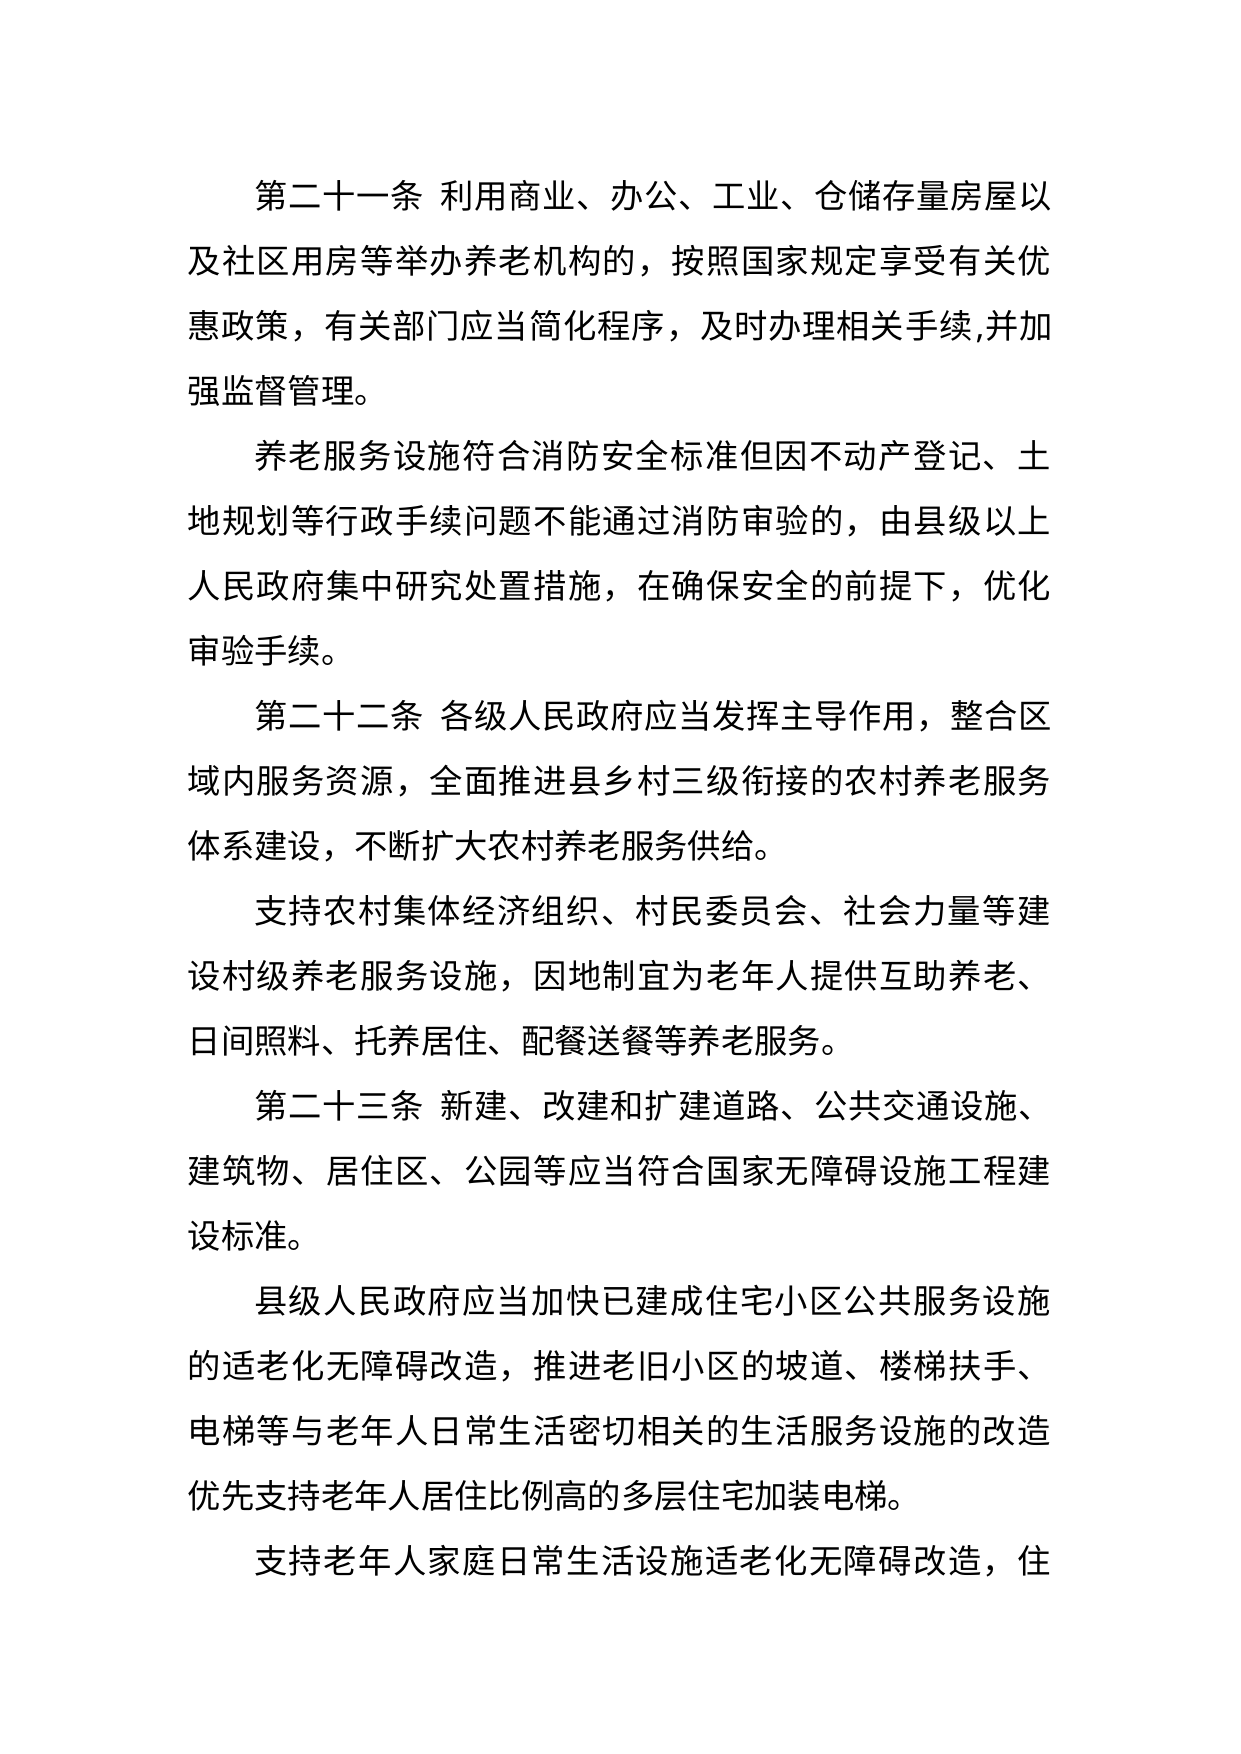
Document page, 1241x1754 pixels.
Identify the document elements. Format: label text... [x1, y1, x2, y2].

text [187, 1527, 1053, 1592]
text 第二十二条 各级人民政府应当发挥主导作用，整合区域内服务资源，全面推进县乡村三级衔接的农村养老服务体系建设，不断扩大农村养老服务供给。 [187, 682, 1053, 877]
text 支持农村集体经济组织、村民委员会、社会力量等建设村级养老服务设施，因地制宜为老年人提供互助养老、日间照料、托养居住、配餐送餐等养老服务。 [187, 877, 1053, 1072]
text 第二十一条 利用商业、办公、工业、仓储存量房屋以及社区用房等举办养老机构的，按照国家规定享受有关优惠政策，有关部门应当简化程序，及时办理相关手续,并加强监督管理。 [187, 162, 1053, 422]
text 县级人民政府应当加快已建成住宅小区公共服务设施的适老化无障碍改造，推进老旧小区的坡道、楼梯扶手、电梯等与老年人日常生活密切相关的生活服务设施的改造。优先支持老年人居住比例高的多层住宅加装电梯。 [187, 1267, 1053, 1527]
text 养老服务设施符合消防安全标准但因不动产登记、土地规划等行政手续问题不能通过消防审验的，由县级以上人民政府集中研究处置措施，在确保安全的前提下，优化审验手续。 [187, 422, 1053, 682]
text 第二十三条 新建、改建和扩建道路、公共交通设施、建筑物、居住区、公园等应当符合国家无障碍设施工程建设标准。 [187, 1072, 1053, 1267]
